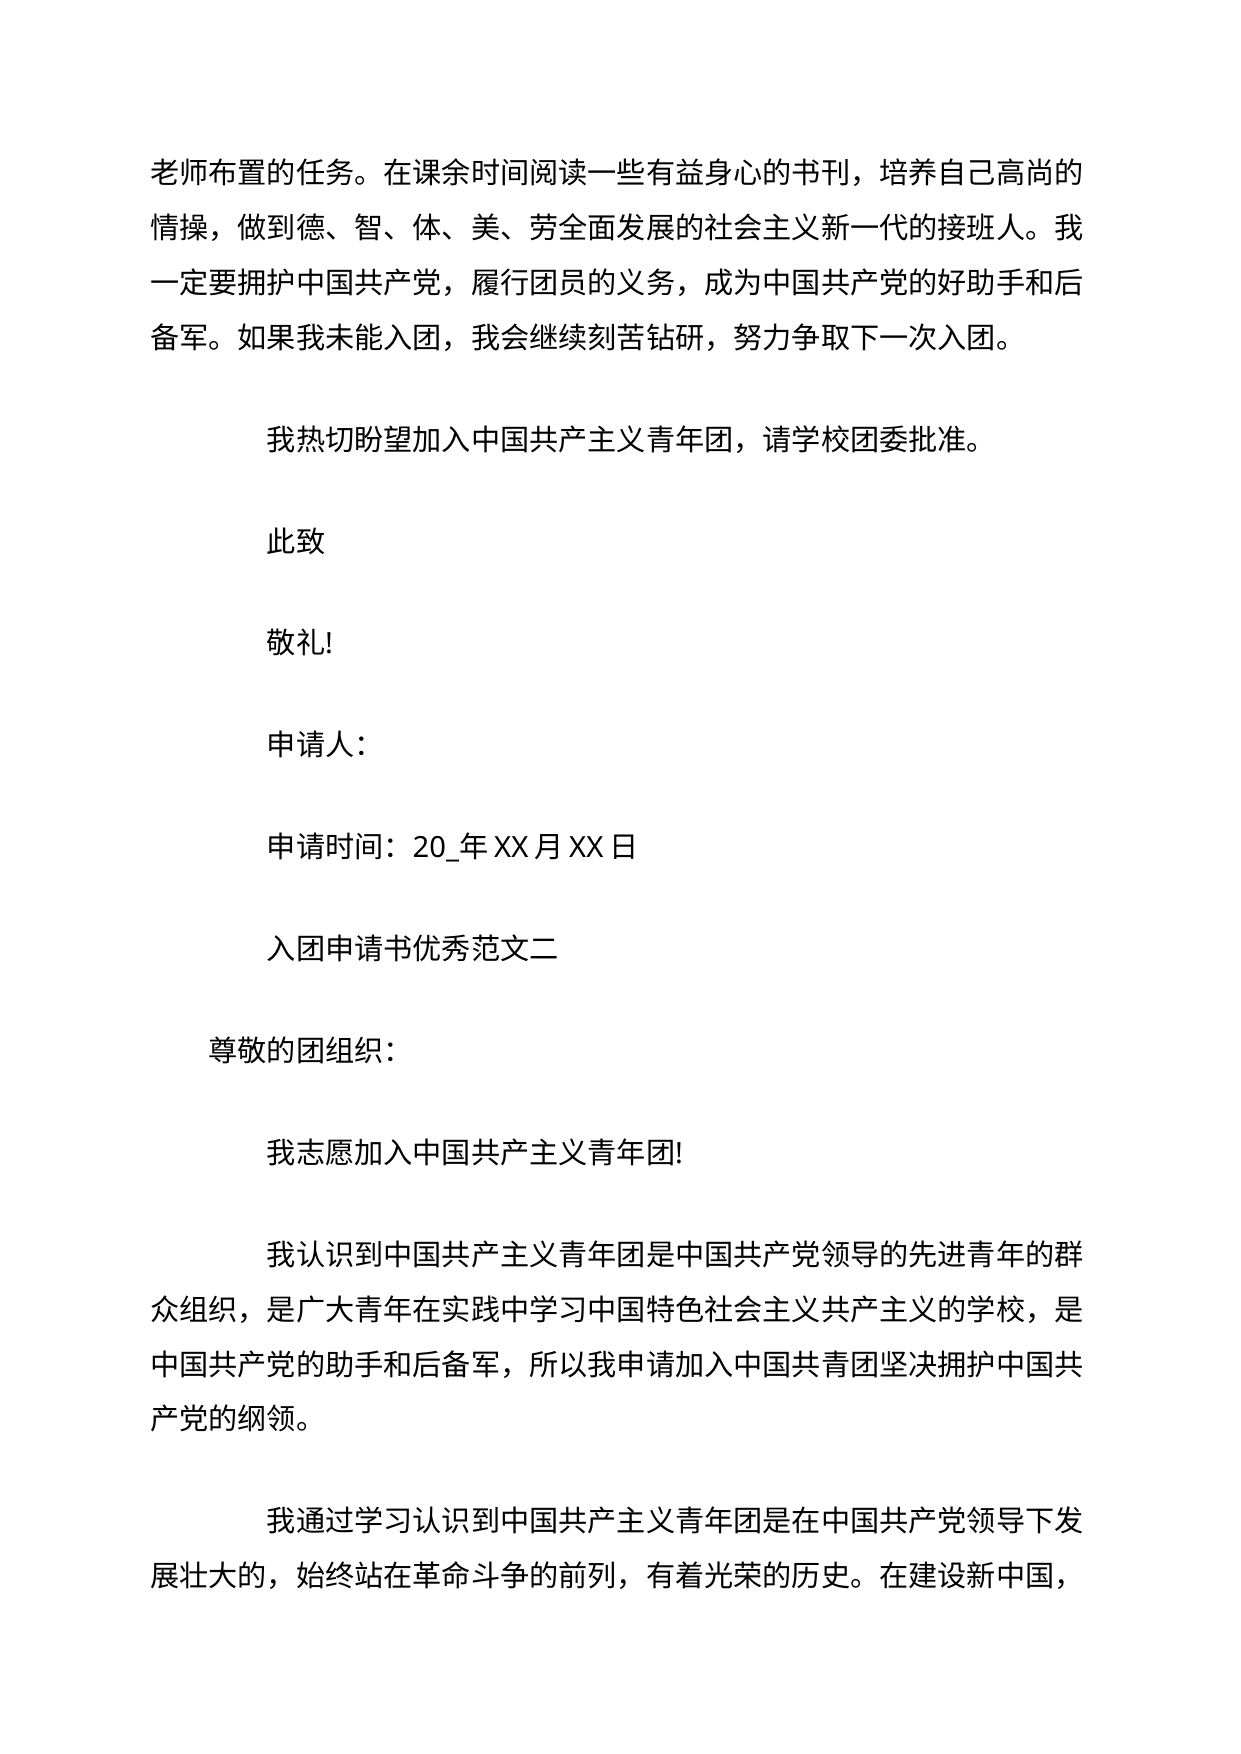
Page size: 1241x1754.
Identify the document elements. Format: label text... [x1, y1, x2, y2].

text 敬礼! [150, 620, 1090, 662]
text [150, 1498, 1090, 1595]
text 尊敬的团组织： [150, 1027, 1090, 1070]
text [150, 150, 1090, 357]
text 申请人： [150, 722, 1090, 764]
text 我志愿加入中国共产主义青年团! [150, 1129, 1090, 1172]
text 此致 [150, 518, 1090, 561]
text 我认识到中国共产主义青年团是中国共产党领导的先进青年的群众组织，是广大青年在实践中学习中国特色社会主义共产主义的学校，是中国共产党的助手和后备军，所以我申请加入中国共青团坚决拥护中国共产党的纲领。 [150, 1231, 1090, 1438]
text 入团申请书优秀范文二 [150, 926, 1090, 968]
text 申请时间：20_年XX月XX日 [150, 824, 1090, 866]
text 我热切盼望加入中国共产主义青年团，请学校团委批准。 [150, 416, 1090, 459]
